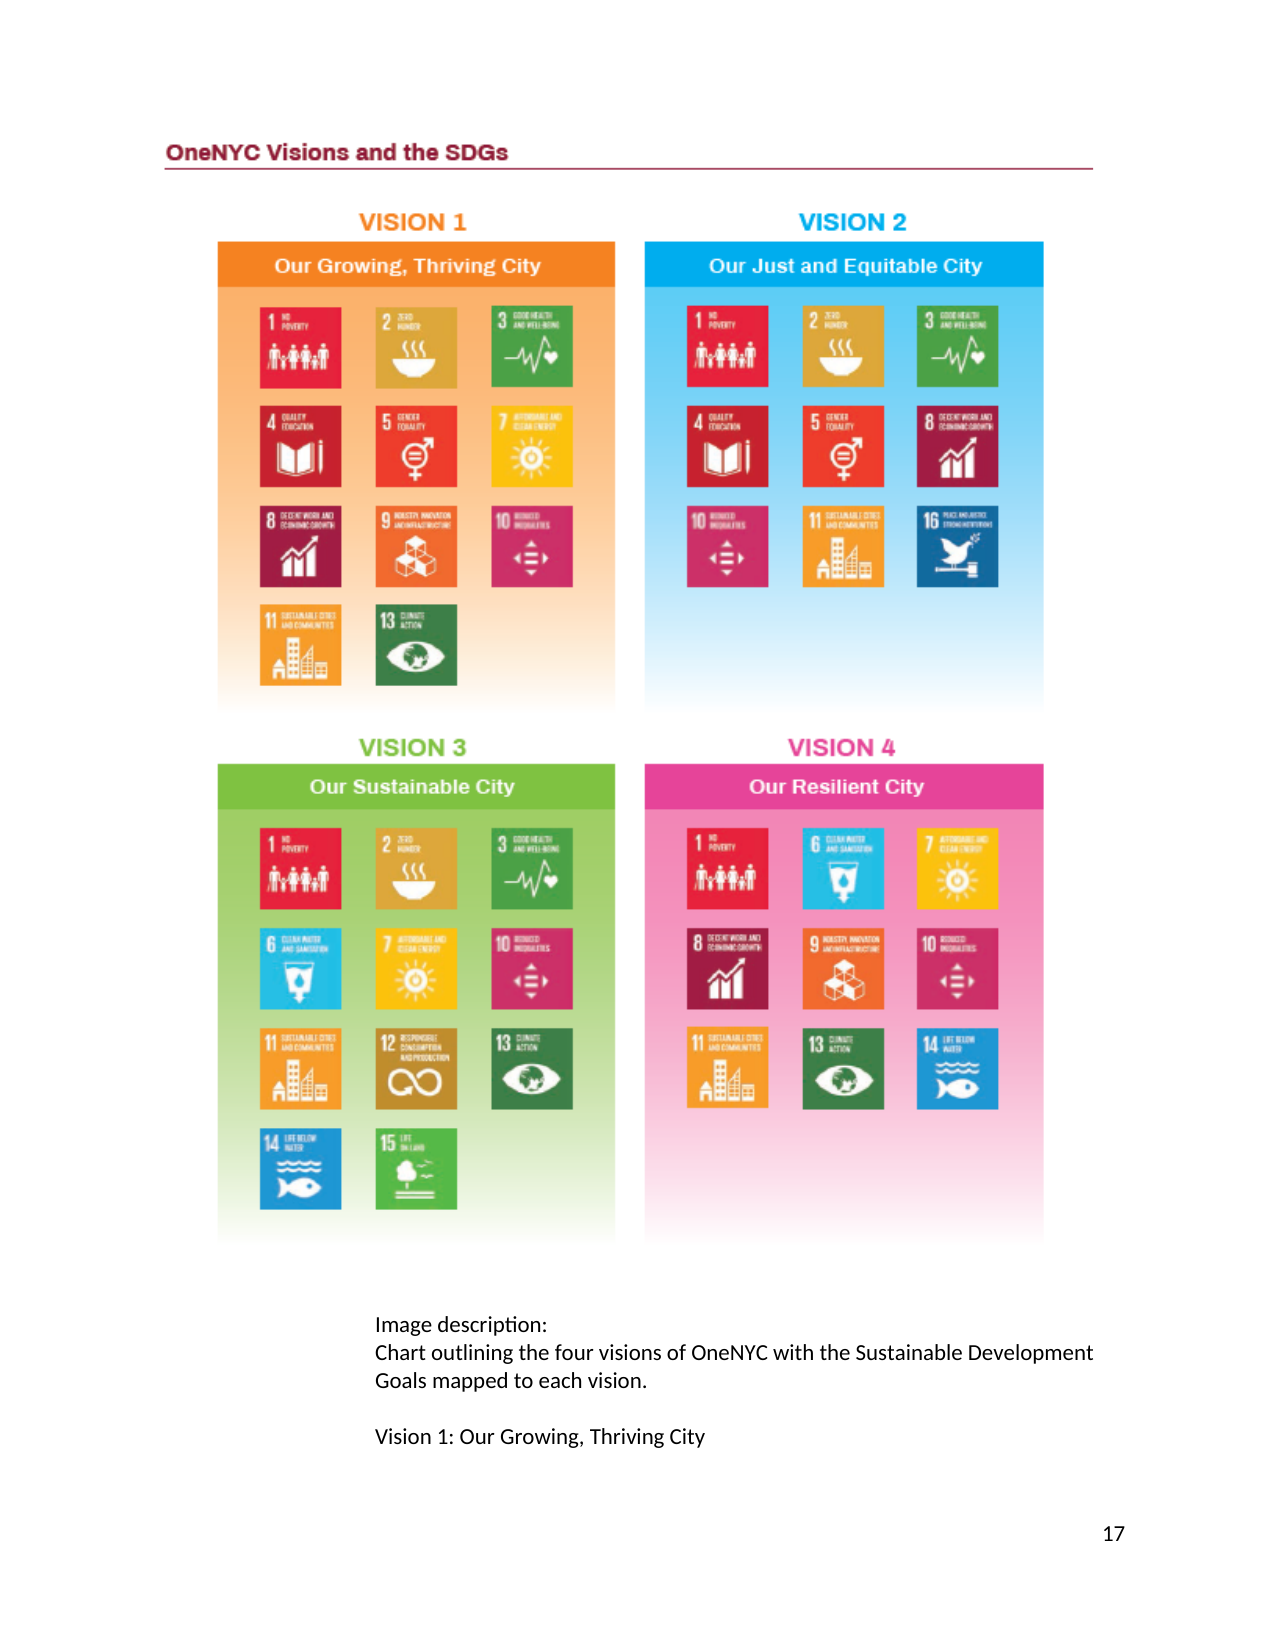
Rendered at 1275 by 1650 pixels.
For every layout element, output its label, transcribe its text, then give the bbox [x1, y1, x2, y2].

text Image description: [375, 150, 1125, 1338]
picture [143, 123, 1094, 1310]
text Chart outlining the four visions of OneNYC with the Sustainable Development Goals mapped to each vision. [375, 1338, 1125, 1394]
text Vision 1: Our Growing, Thriving City [375, 1422, 1125, 1450]
